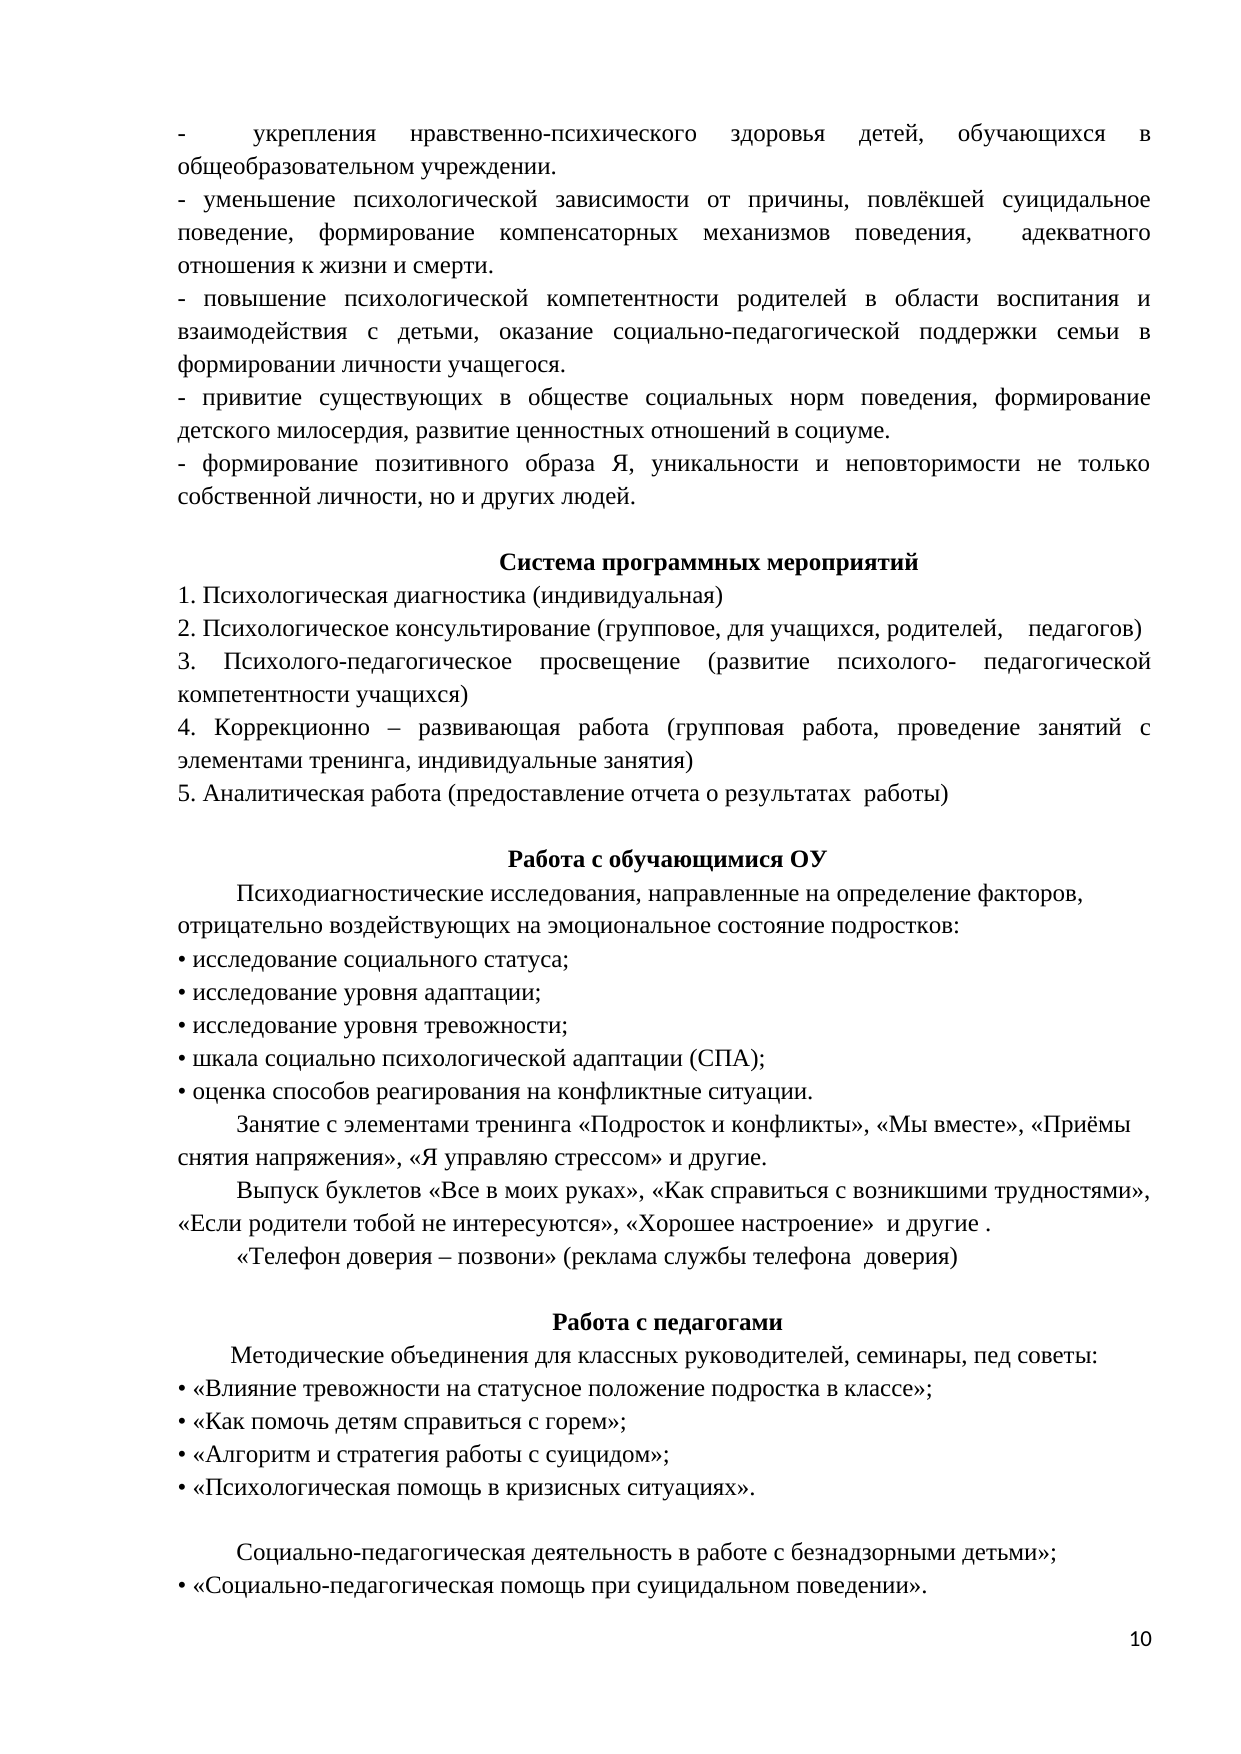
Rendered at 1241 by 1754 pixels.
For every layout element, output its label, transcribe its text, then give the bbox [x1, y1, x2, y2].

text - привитие существующих в обществе социальных норм поведения, формирование детского милосердия, развитие ценностных отношений в социуме. [177, 382, 1152, 444]
text Система программных мероприятий [177, 547, 1152, 576]
text 5. Аналитическая работа (предоставление отчета о результатах работы) [177, 778, 1152, 807]
text 4. Коррекционно – развивающая работа (групповая работа, проведение занятий с элементами тренинга, индивидуальные занятия) [177, 712, 1152, 774]
text - уменьшение психологической зависимости от причины, повлёкшей суицидальное поведение, формирование компенсаторных механизмов поведения, адекватного отношения к жизни и смерти. [177, 184, 1152, 279]
text 2. Психологическое консультирование (групповое, для учащихся, родителей, педагогов) [177, 613, 1152, 642]
text Психодиагностические исследования, направленные на определение факторов, отрицательно воздействующих на эмоциональное состояние подростков: • исследование социального статуса; • исследование уровня адаптации; • исследование уровня тревожности; • шкала социально психологической адаптации (СПА); • оценка способов реагирования на конфликтные ситуации. [177, 878, 1152, 1104]
text • «Влияние тревожности на статусное положение подростка в классе»; • «Как помочь детям справиться с горем»; • «Алгоритм и стратегия работы с суицидом»; • «Психологическая помощь в кризисных ситуациях». [177, 1373, 1152, 1533]
text Работа с педагогами Методические объединения для классных руководителей, семинары, пед советы: [177, 1274, 1152, 1369]
text - укрепления нравственно-психического здоровья детей, обучающихся в общеобразовательном учреждении. [177, 118, 1152, 180]
text «Телефон доверия – позвони» (реклама службы телефона доверия) [177, 1241, 1152, 1269]
text 1. Психологическая диагностика (индивидуальная) [177, 580, 1152, 609]
text - формирование позитивного образа Я, уникальности и неповторимости не только собственной личности, но и других людей. [177, 448, 1152, 510]
text Работа с обучающимися ОУ [177, 812, 1152, 873]
text 3. Психолого-педагогическое просвещение (развитие психолого- педагогической компетентности учащихся) [177, 646, 1152, 708]
text Занятие с элементами тренинга «Подросток и конфликты», «Мы вместе», «Приёмы снятия напряжения», «Я управляю стрессом» и другие. [177, 1109, 1152, 1171]
text Выпуск буклетов «Все в моих руках», «Как справиться с возникшими трудностями», «Если родители тобой не интересуются», «Хорошее настроение» и другие . [177, 1175, 1152, 1237]
text Социально-педагогическая деятельность в работе с безнадзорными детьми»; • «Социально-педагогическая помощь при суицидальном поведении». [177, 1537, 1152, 1599]
text - повышение психологической компетентности родителей в области воспитания и взаимодействия с детьми, оказание социально-педагогической поддержки семьи в формировании личности учащегося. [177, 283, 1152, 378]
